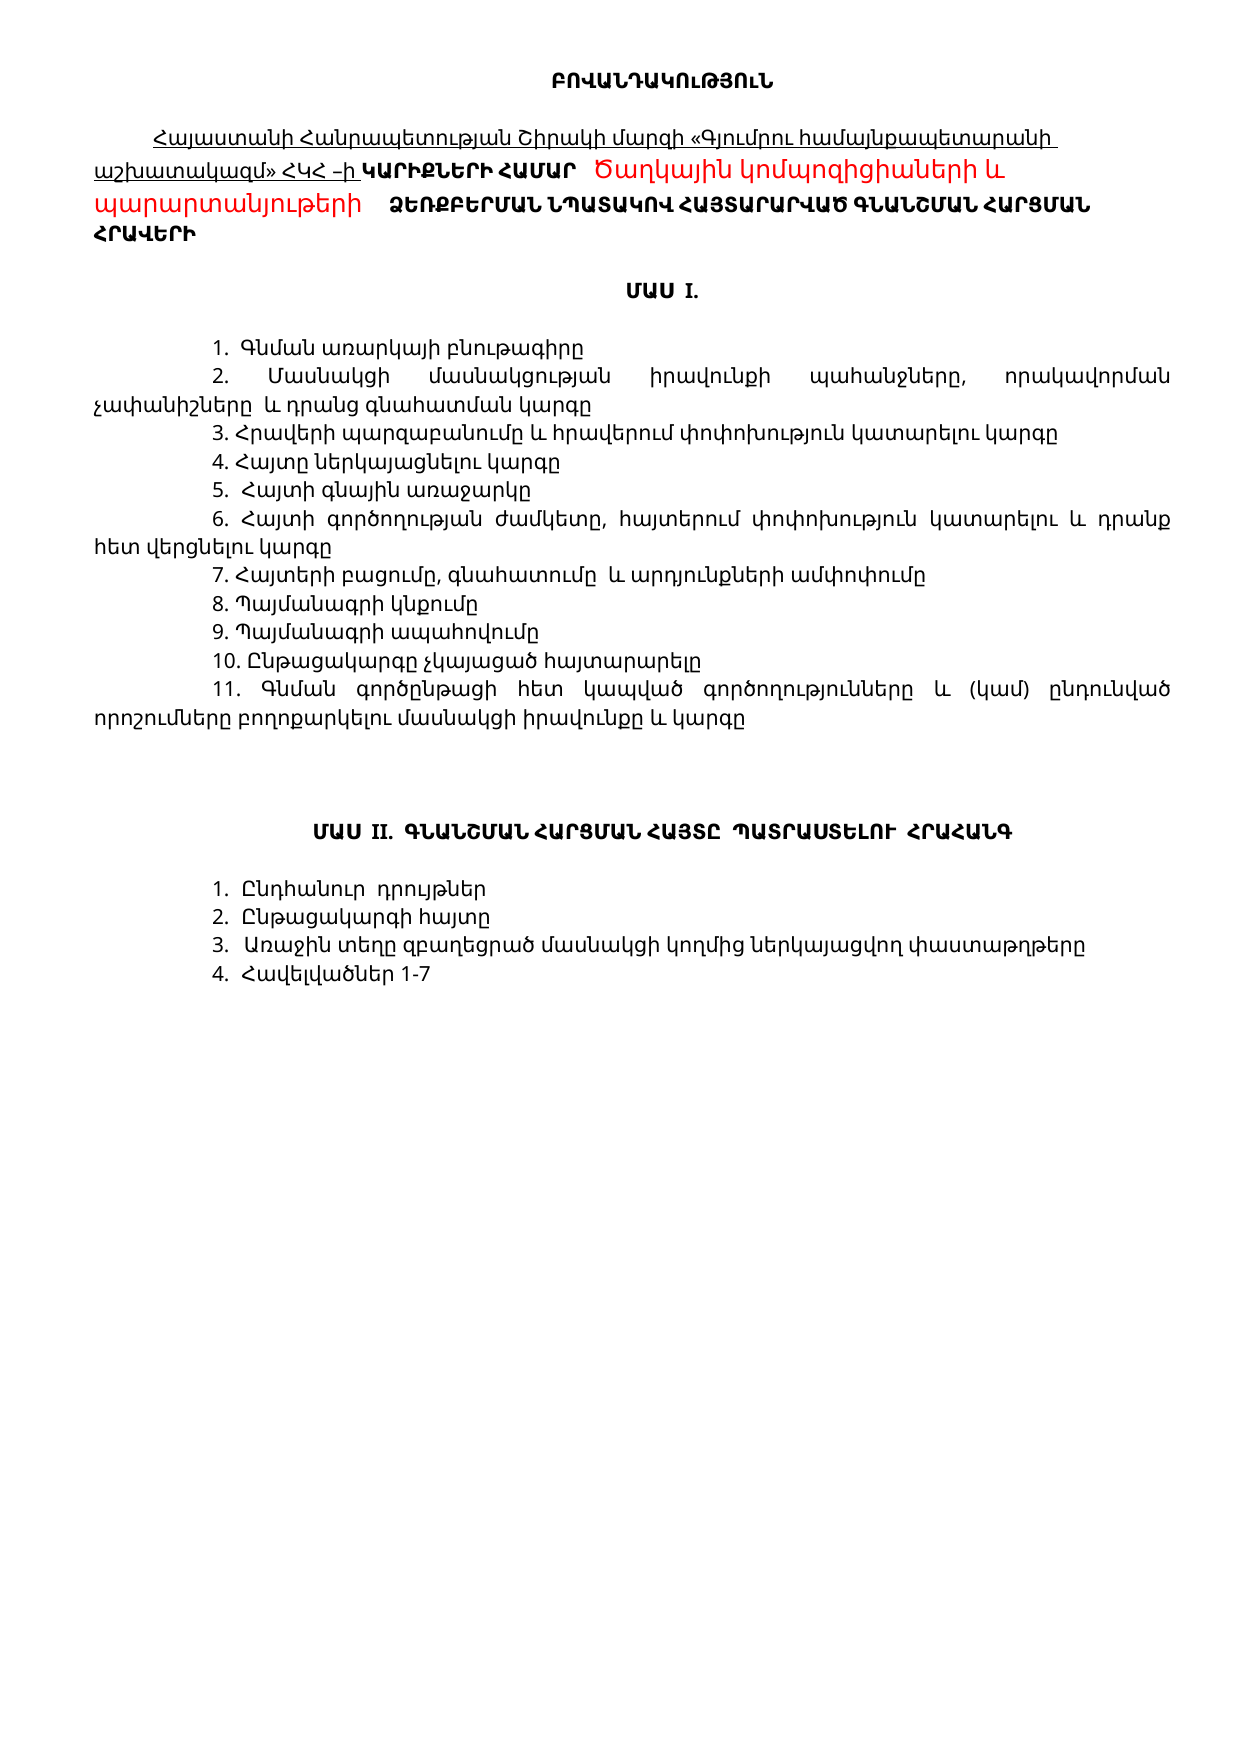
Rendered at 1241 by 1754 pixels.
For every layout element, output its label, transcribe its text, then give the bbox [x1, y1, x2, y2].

text 2. Մասնակցի մասնակցության իրավունքի պահանջները, որակավորման չափանիշները և դրանց գնահատման կարգը [94, 362, 1171, 418]
text ՄԱՍ I. [94, 276, 1171, 305]
text 5. Հայտի գնային առաջարկը [94, 475, 1171, 504]
text 1. Գնման առարկայի բնութագիրը [94, 333, 1171, 362]
text ԲՈՎԱՆԴԱԿՈւԹՅՈւՆ [94, 66, 1171, 94]
text 6. Հայտի գործողության ժամկետը, հայտերում փոփոխություն կատարելու և դրանք հետ վերցնելու կարգը [94, 504, 1171, 561]
text 10. Ընթացակարգը չկայացած հայտարարելը [94, 646, 1171, 674]
text 7. Հայտերի բացումը, գնահատումը և արդյունքների ամփոփումը [94, 561, 1171, 589]
text 9. Պայմանագրի ապահովումը [94, 617, 1171, 646]
text 3. Առաջին տեղը զբաղեցրած մասնակցի կողմից ներկայացվող փաստաթղթերը [212, 931, 1171, 959]
text Հայաստանի Հանրապետության Շիրակի մարզի «Գյումրու համայնքապետարանի աշխատակազմ» ՀԿՀ –ի ԿԱՐԻՔՆԵՐԻ ՀԱՄԱՐ Ծաղկային կոմպոզիցիաների և պարարտանյութերի ՁԵՌՔԲԵՐՄԱՆ ՆՊԱՏԱԿՈՎ ՀԱՅՏԱՐԱՐՎԱԾ ԳՆԱՆՇՄԱՆ ՀԱՐՑՄԱՆ ՀՐԱՎԵՐԻ [94, 123, 1171, 248]
text 1. Ընդհանուր դրույթներ [94, 874, 1171, 902]
text 4. Հայտը ներկայացնելու կարգը [94, 447, 1171, 475]
text 2. Ընթացակարգի հայտը [94, 902, 1171, 931]
text 3. Հրավերի պարզաբանումը և հրավերում փոփոխություն կատարելու կարգը [94, 418, 1171, 447]
text 11. Գնման գործընթացի հետ կապված գործողությունները և (կամ) ընդունված որոշումները բողոքարկելու մասնակցի իրավունքը և կարգը [94, 674, 1171, 731]
text 4. Հավելվածներ 1-7 [94, 959, 1171, 987]
text 8. Պայմանագրի կնքումը [94, 589, 1171, 617]
text ՄԱՍ II. ԳՆԱՆՇՄԱՆ ՀԱՐՑՄԱՆ ՀԱՅՏԸ ՊԱՏՐԱՍՏԵԼՈՒ ՀՐԱՀԱՆԳ [94, 817, 1171, 845]
